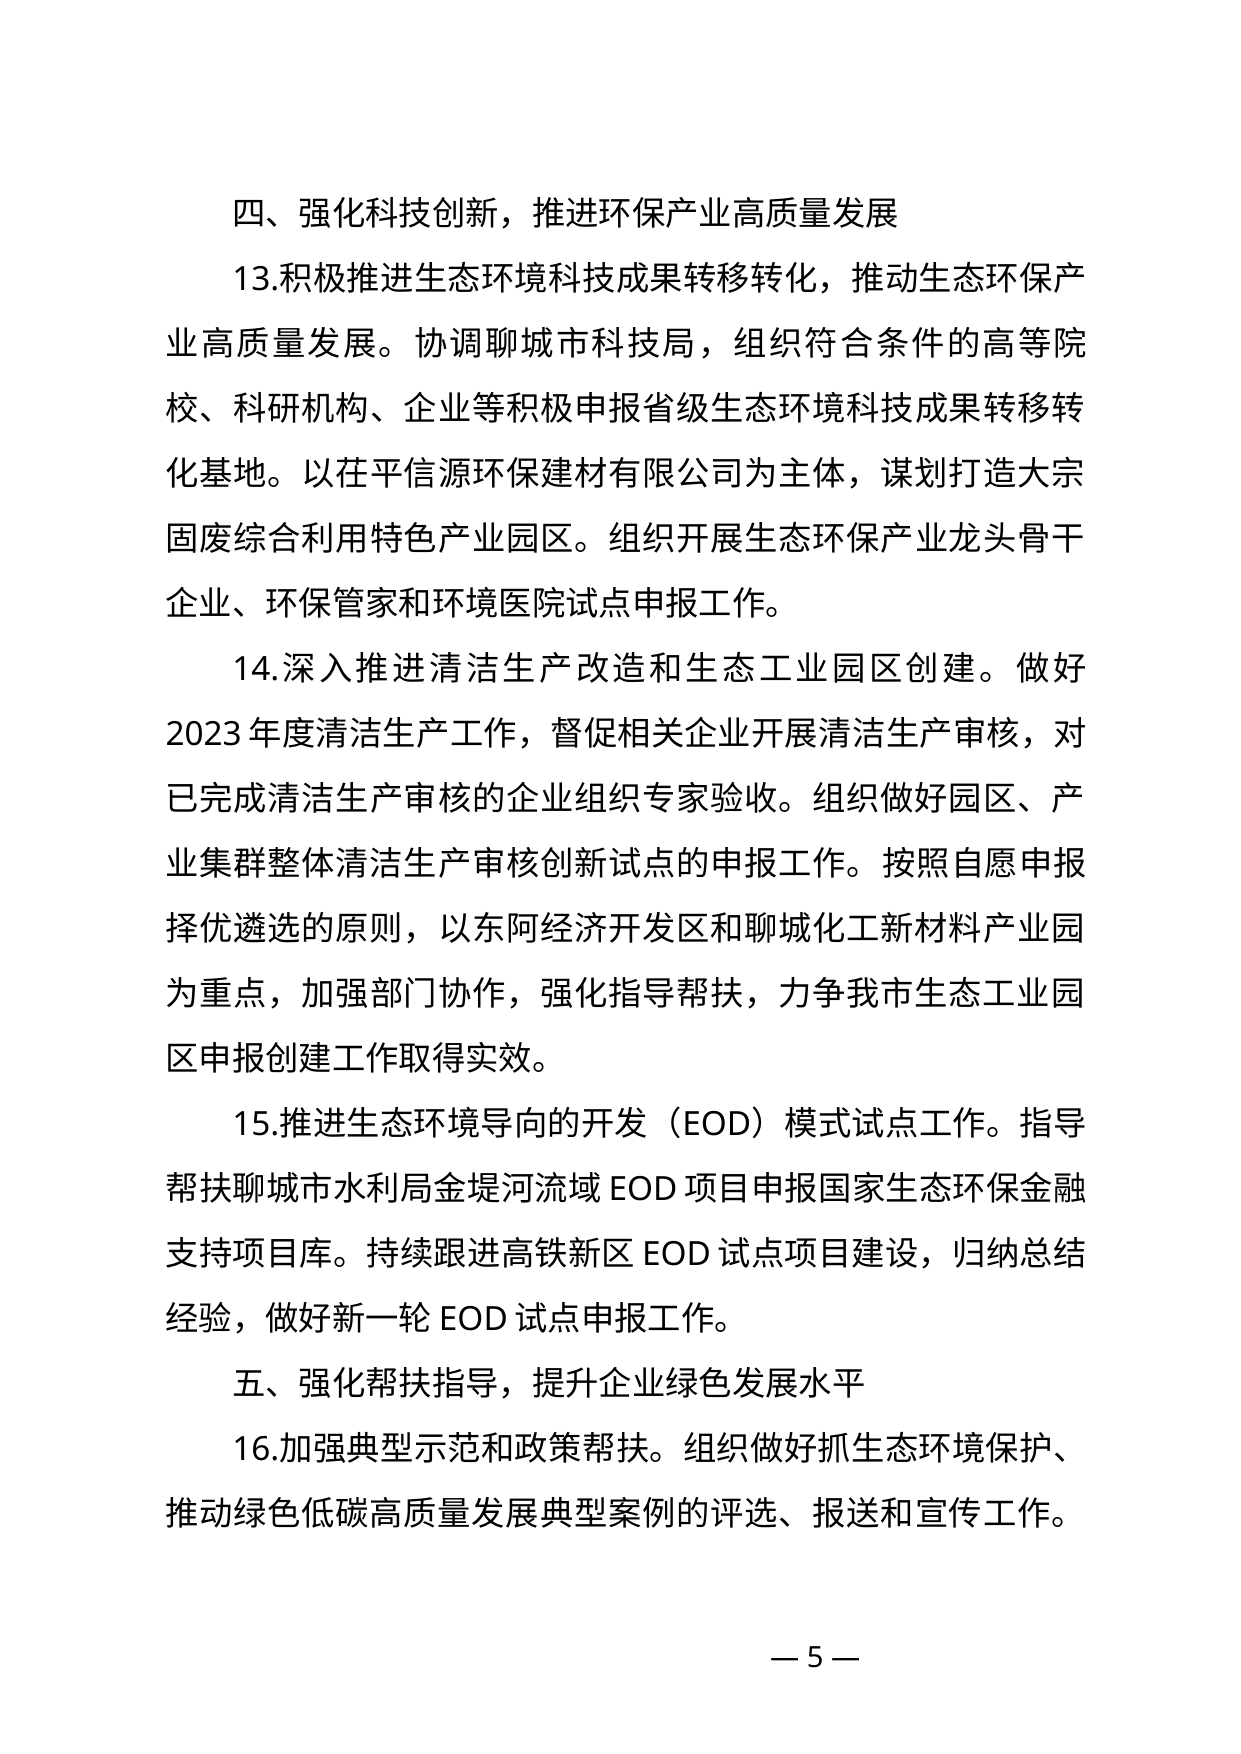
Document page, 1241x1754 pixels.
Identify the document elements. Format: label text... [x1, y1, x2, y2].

text 15.推进生态环境导向的开发（EOD）模式试点工作。指导帮扶聊城市水利局金堤河流域EOD项目申报国家生态环保金融支持项目库。持续跟进高铁新区EOD试点项目建设，归纳总结经验，做好新一轮EOD试点申报工作。 [165, 1088, 1087, 1348]
text 五、强化帮扶指导，提升企业绿色发展水平 [165, 1348, 1087, 1413]
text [165, 1413, 1087, 1543]
text 13.积极推进生态环境科技成果转移转化，推动生态环保产业高质量发展。协调聊城市科技局，组织符合条件的高等院校、科研机构、企业等积极申报省级生态环境科技成果转移转化基地。以茌平信源环保建材有限公司为主体，谋划打造大宗固废综合利用特色产业园区。组织开展生态环保产业龙头骨干企业、环保管家和环境医院试点申报工作。 [165, 243, 1087, 633]
text 四、强化科技创新，推进环保产业高质量发展 [165, 178, 1087, 243]
text 14.深入推进清洁生产改造和生态工业园区创建。做好2023年度清洁生产工作，督促相关企业开展清洁生产审核，对已完成清洁生产审核的企业组织专家验收。组织做好园区、产业集群整体清洁生产审核创新试点的申报工作。按照自愿申报择优遴选的原则，以东阿经济开发区和聊城化工新材料产业园为重点，加强部门协作，强化指导帮扶，力争我市生态工业园区申报创建工作取得实效。 [165, 633, 1087, 1088]
